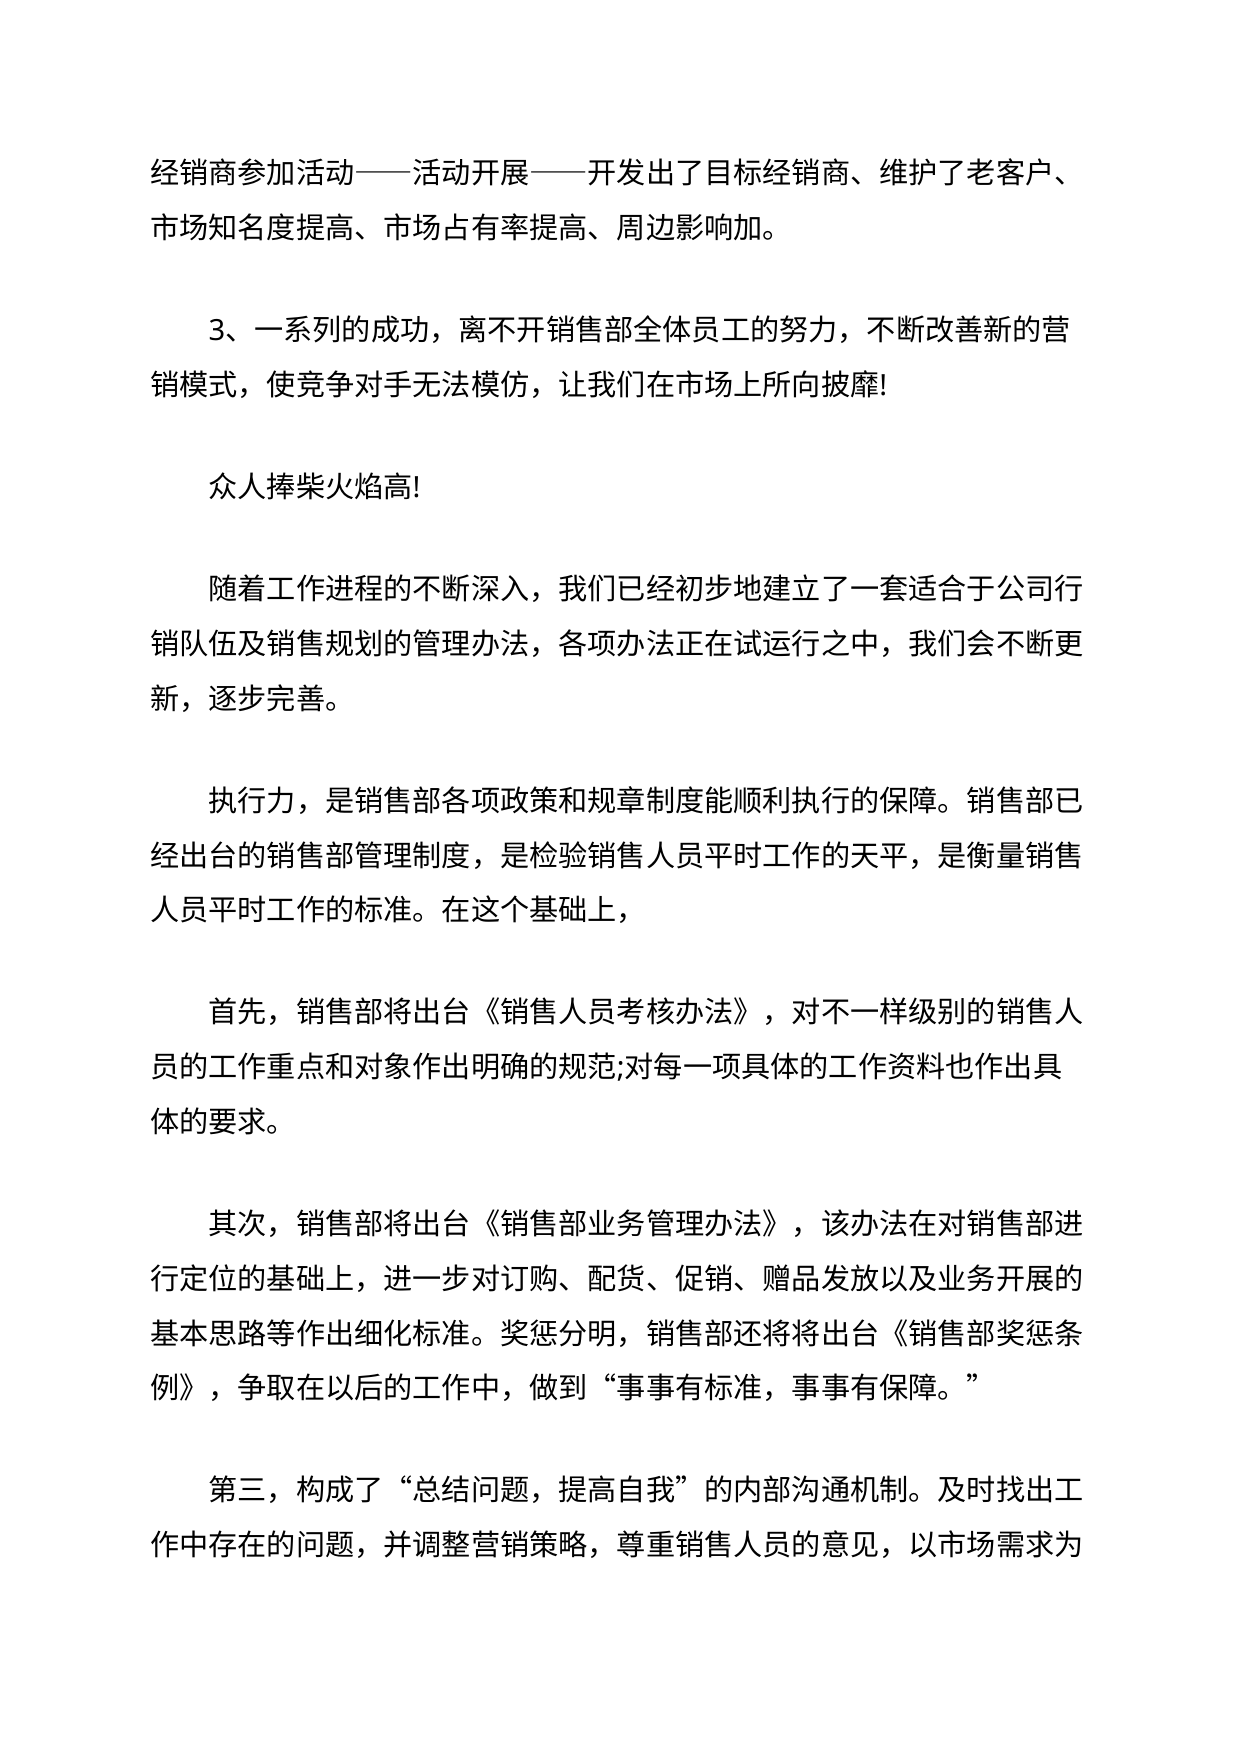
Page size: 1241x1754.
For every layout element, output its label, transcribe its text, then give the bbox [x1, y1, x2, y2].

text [150, 1467, 1090, 1564]
text 其次，销售部将出台《销售部业务管理办法》，该办法在对销售部进行定位的基础上，进一步对订购、配货、促销、赠品发放以及业务开展的基本思路等作出细化标准。奖惩分明，销售部还将将出台《销售部奖惩条例》，争取在以后的工作中，做到“事事有标准，事事有保障。” [150, 1200, 1090, 1407]
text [150, 150, 1090, 247]
text 众人捧柴火焰高! [150, 464, 1090, 506]
text 随着工作进程的不断深入，我们已经初步地建立了一套适合于公司行销队伍及销售规划的管理办法，各项办法正在试运行之中，我们会不断更新，逐步完善。 [150, 566, 1090, 718]
text 执行力，是销售部各项政策和规章制度能顺利执行的保障。销售部已经出台的销售部管理制度，是检验销售人员平时工作的天平，是衡量销售人员平时工作的标准。在这个基础上， [150, 777, 1090, 929]
text 首先，销售部将出台《销售人员考核办法》，对不一样级别的销售人员的工作重点和对象作出明确的规范;对每一项具体的工作资料也作出具体的要求。 [150, 989, 1090, 1141]
text 3、一系列的成功，离不开销售部全体员工的努力，不断改善新的营销模式，使竞争对手无法模仿，让我们在市场上所向披靡! [150, 307, 1090, 404]
